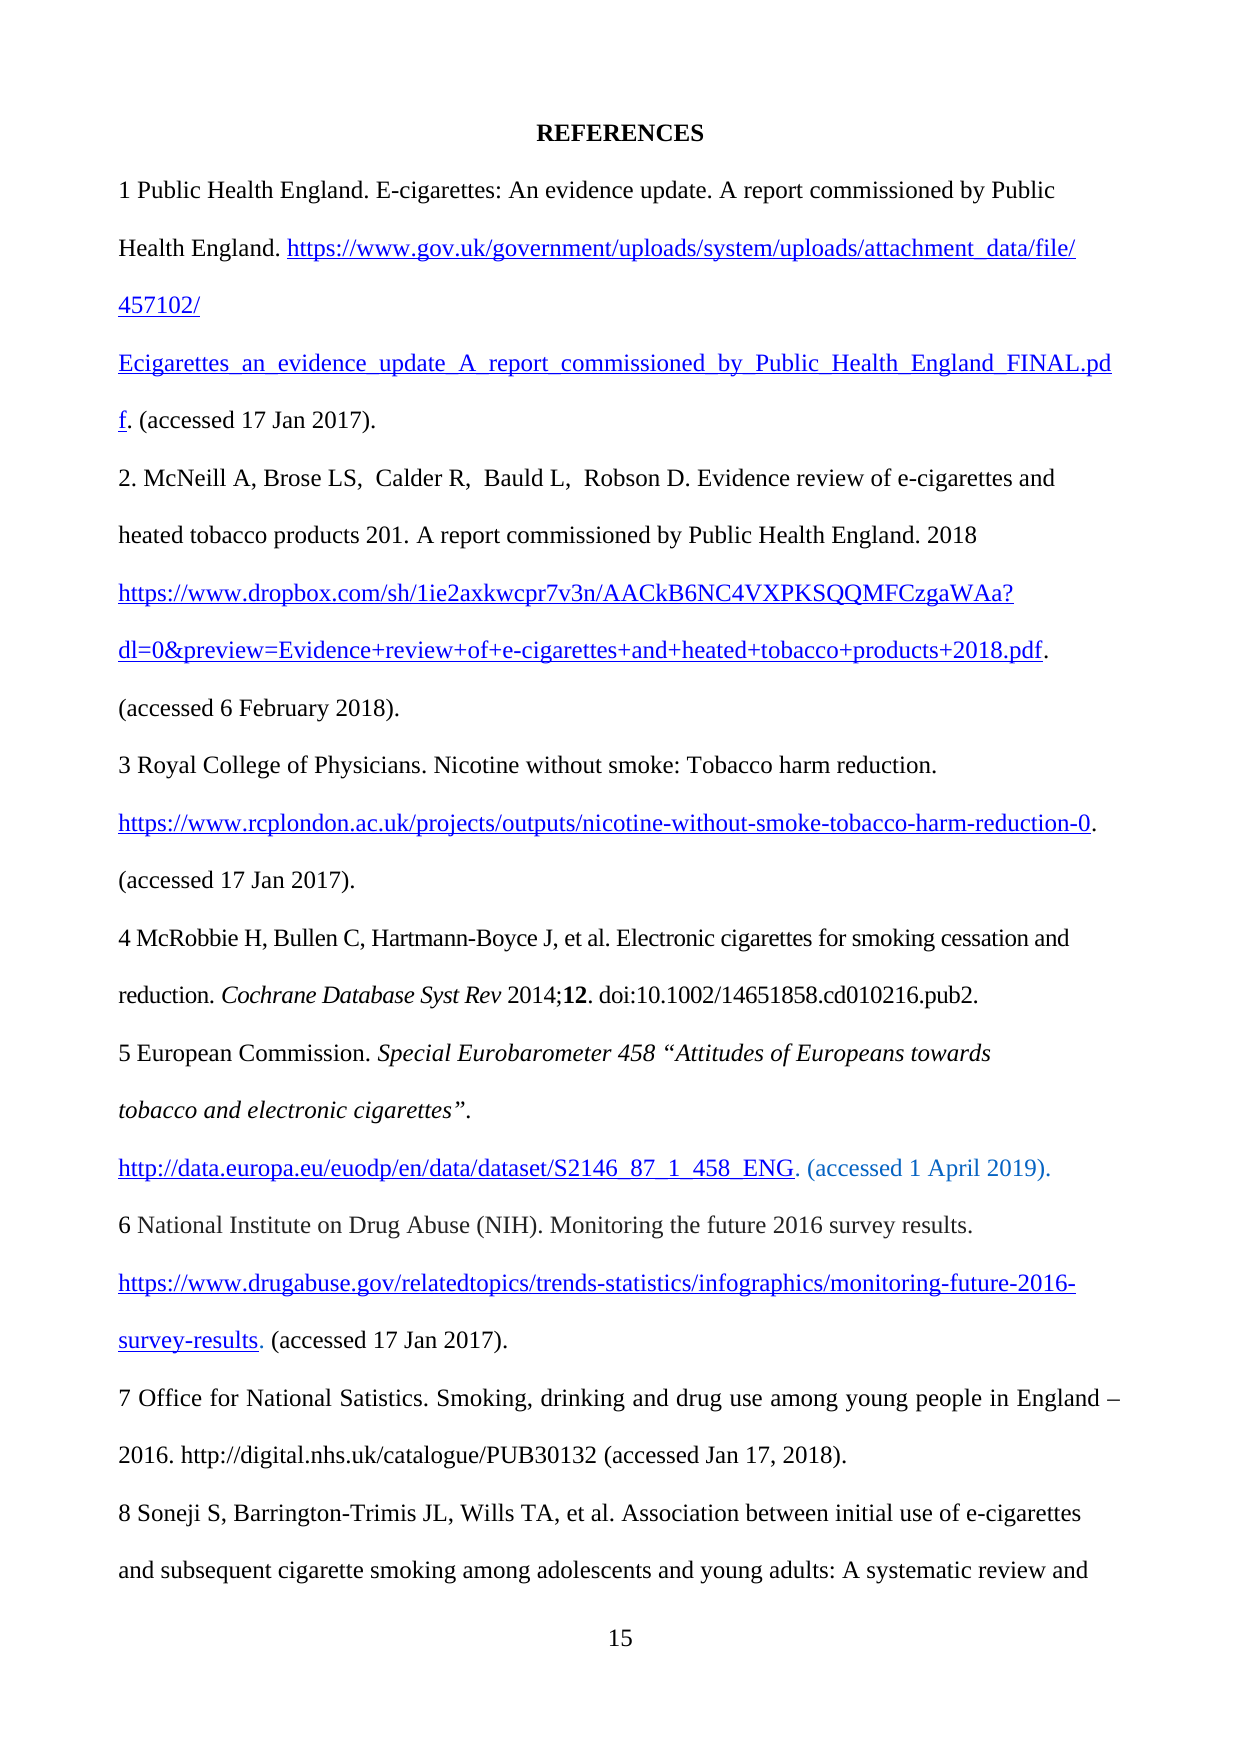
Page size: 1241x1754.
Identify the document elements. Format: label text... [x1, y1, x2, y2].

text https://www.dropbox.com/sh/1ie2axkwcpr7v3n/AACkB6NC4VXPKSQQMFCzgaWAa?dl=0&preview=Evidence+review+of+e-cigarettes+and+heated+tobacco+products+2018.pdf. (accessed 6 February 2018). [118, 578, 1122, 722]
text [118, 1498, 1122, 1584]
list 7 Office for National Satistics. Smoking, drinking and drug use among young people in England – 2016. http://digital.nhs.uk/catalogue/PUB30132 (accessed Jan 17, 2018). [118, 1383, 1122, 1469]
text tobacco and electronic cigarettes”. http://data.europa.eu/euodp/en/data/dataset/S2146_87_1_458_ENG. (accessed 1 April 2019). [118, 1096, 1122, 1182]
text 1 Public Health England. E-cigarettes: An evidence update. A report commissioned by Public Health England. https://www.gov.uk/government/uploads/system/uploads/attachment_data/file/457102/Ecigarettes_an_evidence_update_A_report_commissioned_by_Public_Health_England_FINAL.pdf. (accessed 17 Jan 2017). [118, 176, 1122, 434]
text 4 McRobbie H, Bullen C, Hartmann-Boyce J, et al. Electronic cigarettes for smoking cessation and reduction. Cochrane Database Syst Rev 2014;12. doi:10.1002/14651858.cd010216.pub2. [118, 923, 1122, 1009]
text 5 European Commission. Special Eurobarometer 458 “Attitudes of Europeans towards [118, 1038, 1122, 1067]
text 3 Royal College of Physicians. Nicotine without smoke: Tobacco harm reduction. https://www.rcplondon.ac.uk/projects/outputs/nicotine-without-smoke-tobacco-harm-reduction-0. (accessed 17 Jan 2017). [118, 751, 1122, 894]
text 6 National Institute on Drug Abuse (NIH). Monitoring the future 2016 survey results. https://www.drugabuse.gov/relatedtopics/trends-statistics/infographics/monitoring-future-2016-survey-results. (accessed 17 Jan 2017). [118, 1211, 1122, 1354]
text References [118, 118, 1122, 147]
text 2. McNeill A, Brose LS, Calder R, Bauld L, Robson D. Evidence review of e-cigarettes and heated tobacco products 201. A report commissioned by Public Health England. 2018 [118, 463, 1122, 549]
